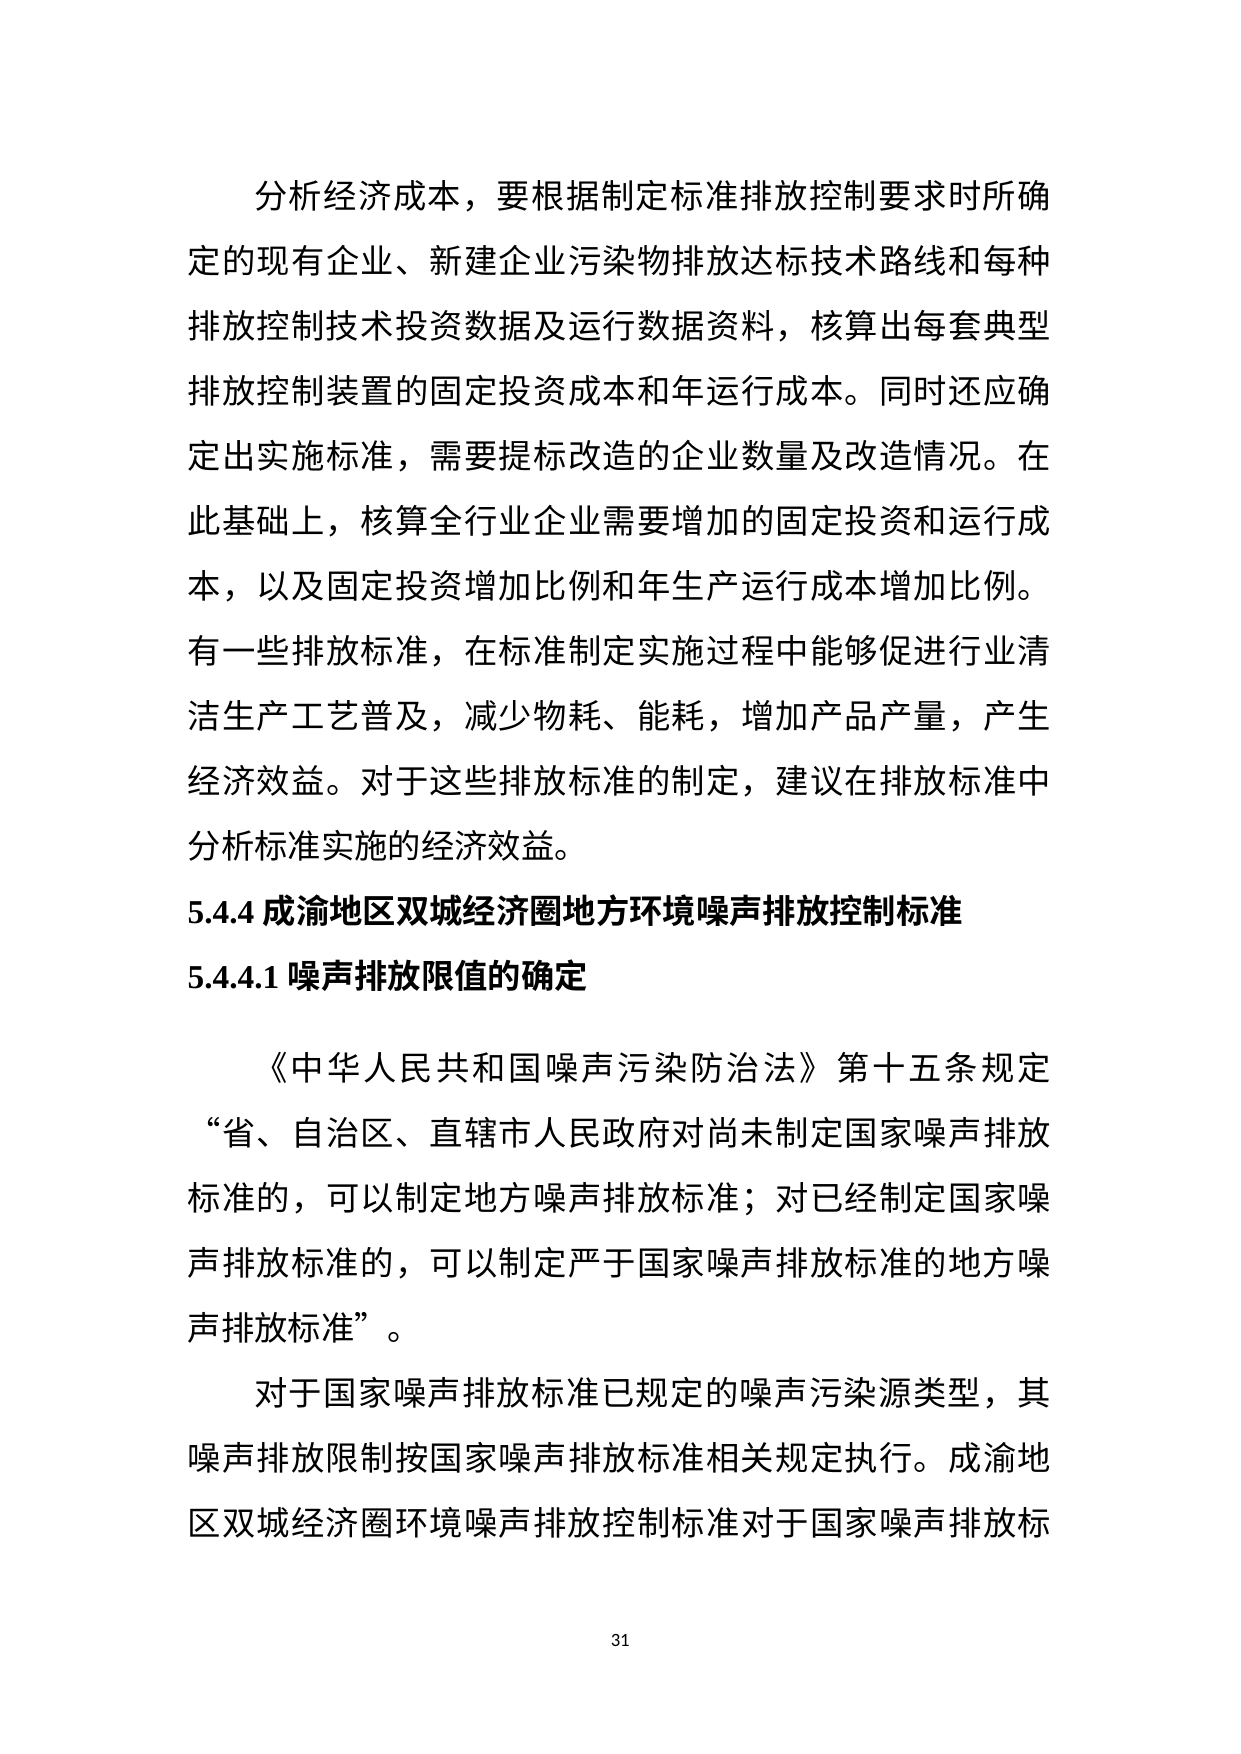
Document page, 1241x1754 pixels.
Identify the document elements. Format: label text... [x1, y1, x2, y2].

text 《中华人民共和国噪声污染防治法》第十五条规定“省、自治区、直辖市人民政府对尚未制定国家噪声排放标准的，可以制定地方噪声排放标准；对已经制定国家噪声排放标准的，可以制定严于国家噪声排放标准的地方噪声排放标准”。 [187, 1033, 1053, 1358]
subtitle 噪声排放限值的确定 [187, 942, 1053, 1007]
text 5.4.4 成渝地区双城经济圈地方环境噪声排放控制标准 [187, 877, 1053, 942]
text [187, 1358, 1053, 1553]
text 分析经济成本，要根据制定标准排放控制要求时所确定的现有企业、新建企业污染物排放达标技术路线和每种排放控制技术投资数据及运行数据资料，核算出每套典型排放控制装置的固定投资成本和年运行成本。同时还应确定出实施标准，需要提标改造的企业数量及改造情况。在此基础上，核算全行业企业需要增加的固定投资和运行成本，以及固定投资增加比例和年生产运行成本增加比例。有一些排放标准，在标准制定实施过程中能够促进行业清洁生产工艺普及，减少物耗、能耗，增加产品产量，产生经济效益。对于这些排放标准的制定，建议在排放标准中分析标准实施的经济效益。 [187, 162, 1053, 877]
